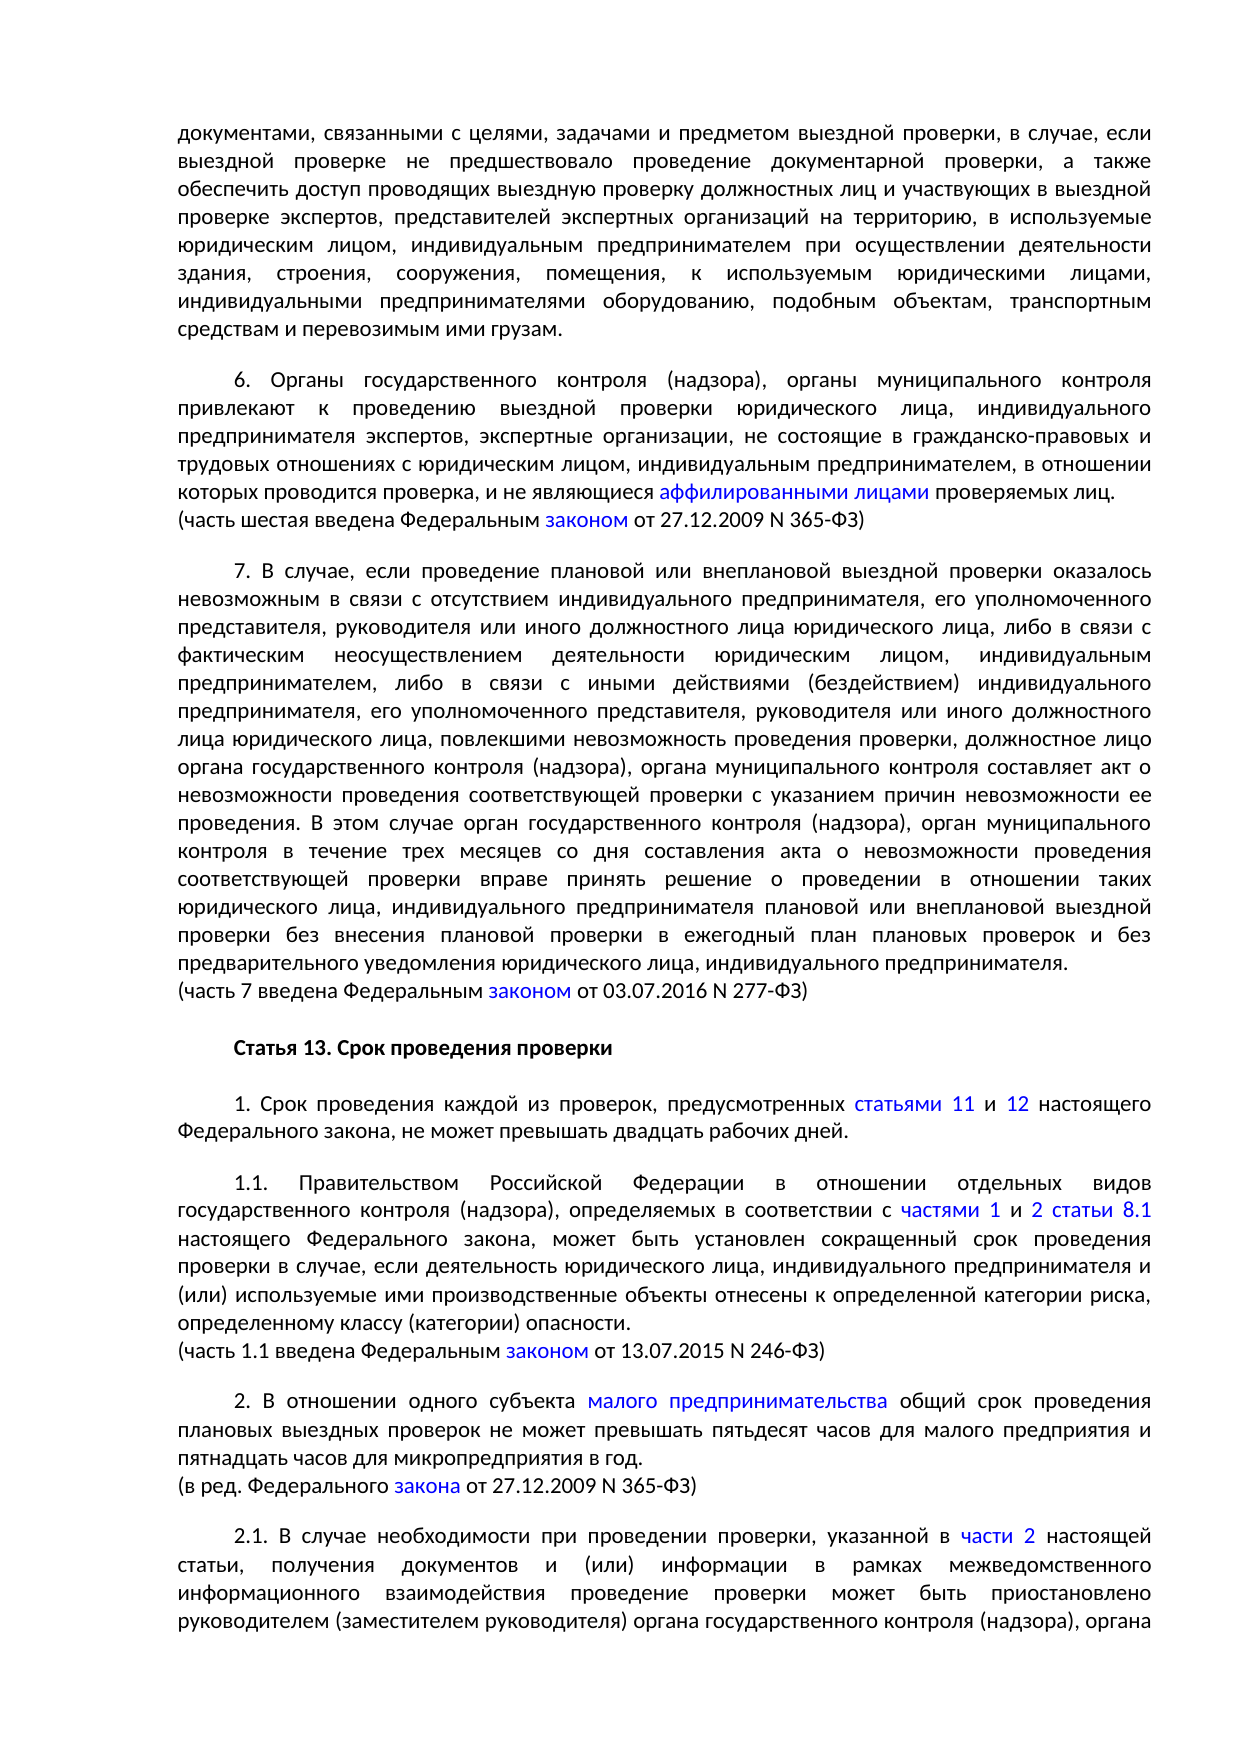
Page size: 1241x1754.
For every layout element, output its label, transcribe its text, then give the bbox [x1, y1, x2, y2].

title Статья 13. Срок проведения проверки [177, 1033, 1152, 1061]
text (часть шестая введена Федеральным законом от 27.12.2009 N 365-ФЗ) [177, 505, 1152, 533]
text (часть 7 введена Федеральным законом от 03.07.2016 N 277-ФЗ) [177, 977, 1152, 1004]
text 1.1. Правительством Российской Федерации в отношении отдельных видов государственного контроля (надзора), определяемых в соответствии с частями 1 и 2 статьи 8.1 настоящего Федерального закона, может быть установлен сокращенный срок проведения проверки в случае, если деятельность юридического лица, индивидуального предпринимателя и (или) используемые ими производственные объекты отнесены к определенной категории риска, определенному классу (категории) опасности. [177, 1168, 1152, 1336]
text 2. В отношении одного субъекта малого предпринимательства общий срок проведения плановых выездных проверок не может превышать пятьдесят часов для малого предприятия и пятнадцать часов для микропредприятия в год. [177, 1387, 1152, 1471]
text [177, 1522, 1152, 1634]
text 6. Органы государственного контроля (надзора), органы муниципального контроля привлекают к проведению выездной проверки юридического лица, индивидуального предпринимателя экспертов, экспертные организации, не состоящие в гражданско-правовых и трудовых отношениях с юридическим лицом, индивидуальным предпринимателем, в отношении которых проводится проверка, и не являющиеся аффилированными лицами проверяемых лиц. [177, 365, 1152, 505]
text 7. В случае, если проведение плановой или внеплановой выездной проверки оказалось невозможным в связи с отсутствием индивидуального предпринимателя, его уполномоченного представителя, руководителя или иного должностного лица юридического лица, либо в связи с фактическим неосуществлением деятельности юридическим лицом, индивидуальным предпринимателем, либо в связи с иными действиями (бездействием) индивидуального предпринимателя, его уполномоченного представителя, руководителя или иного должностного лица юридического лица, повлекшими невозможность проведения проверки, должностное лицо органа государственного контроля (надзора), органа муниципального контроля составляет акт о невозможности проведения соответствующей проверки с указанием причин невозможности ее проведения. В этом случае орган государственного контроля (надзора), орган муниципального контроля в течение трех месяцев со дня составления акта о невозможности проведения соответствующей проверки вправе принять решение о проведении в отношении таких юридического лица, индивидуального предпринимателя плановой или внеплановой выездной проверки без внесения плановой проверки в ежегодный план плановых проверок и без предварительного уведомления юридического лица, индивидуального предпринимателя. [177, 556, 1152, 977]
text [177, 118, 1152, 342]
text (в ред. Федерального закона от 27.12.2009 N 365-ФЗ) [177, 1471, 1152, 1499]
text 1. Срок проведения каждой из проверок, предусмотренных статьями 11 и 12 настоящего Федерального закона, не может превышать двадцать рабочих дней. [177, 1089, 1152, 1145]
text (часть 1.1 введена Федеральным законом от 13.07.2015 N 246-ФЗ) [177, 1336, 1152, 1364]
